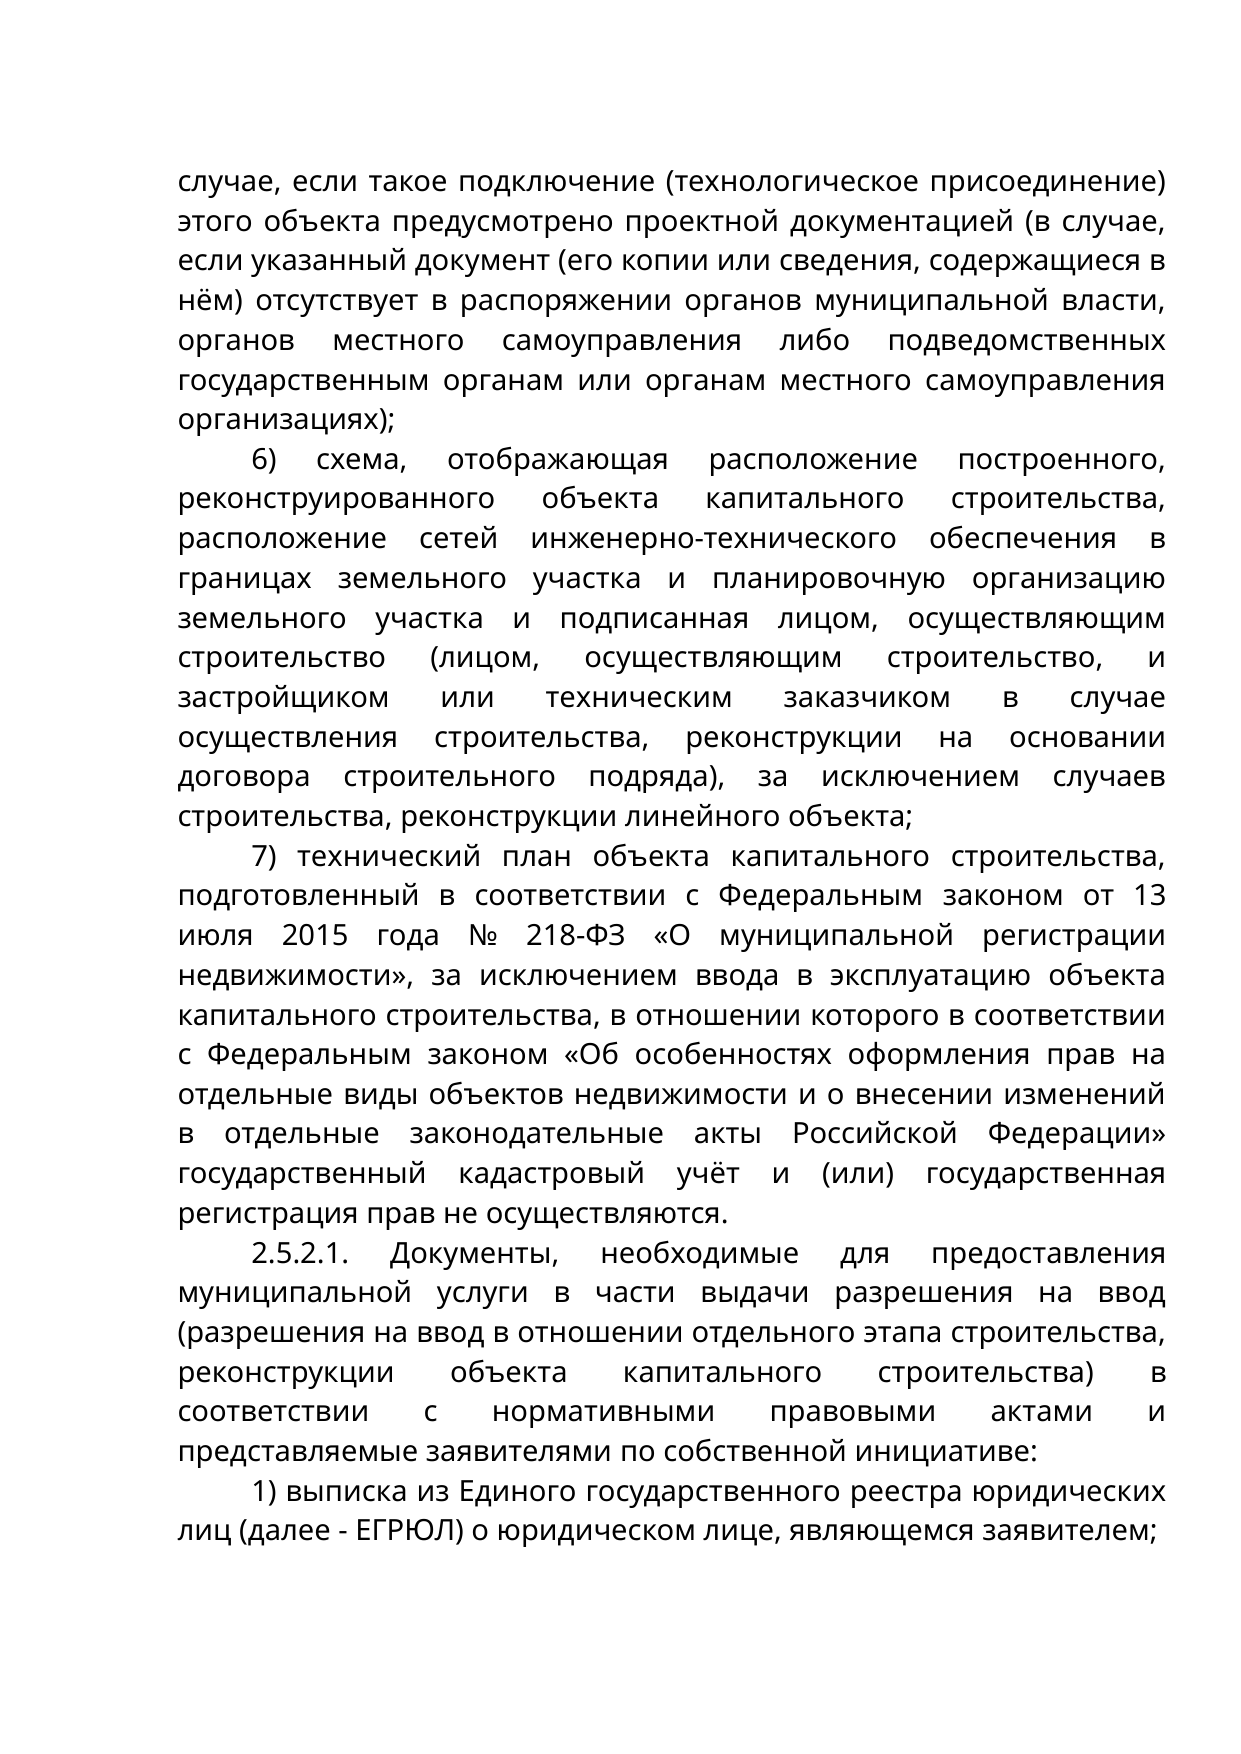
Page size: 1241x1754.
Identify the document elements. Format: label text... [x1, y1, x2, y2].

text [177, 160, 1167, 438]
text 1) выписка из Единого государственного реестра юридических лиц (далее - ЕГРЮЛ) о юридическом лице, являющемся заявителем; [177, 1470, 1167, 1549]
text 6) схема, отображающая расположение построенного, реконструированного объекта капитального строительства, расположение сетей инженерно-технического обеспечения в границах земельного участка и планировочную организацию земельного участка и подписанная лицом, осуществляющим строительство (лицом, осуществляющим строительство, и застройщиком или техническим заказчиком в случае осуществления строительства, реконструкции на основании договора строительного подряда), за исключением случаев строительства, реконструкции линейного объекта; [177, 438, 1167, 835]
text 7) технический план объекта капитального строительства, подготовленный в соответствии с Федеральным законом от 13 июля 2015 года № 218-ФЗ «О муниципальной регистрации недвижимости», за исключением ввода в эксплуатацию объекта капитального строительства, в отношении которого в соответствии с Федеральным законом «Об особенностях оформления прав на отдельные виды объектов недвижимости и о внесении изменений в отдельные законодательные акты Российской Федерации» государственный кадастровый учёт и (или) государственная регистрация прав не осуществляются. [177, 835, 1167, 1232]
text 2.5.2.1. Документы, необходимые для предоставления муниципальной услуги в части выдачи разрешения на ввод (разрешения на ввод в отношении отдельного этапа строительства, реконструкции объекта капитального строительства) в соответствии с нормативными правовыми актами и представляемые заявителями по собственной инициативе: [177, 1232, 1167, 1470]
